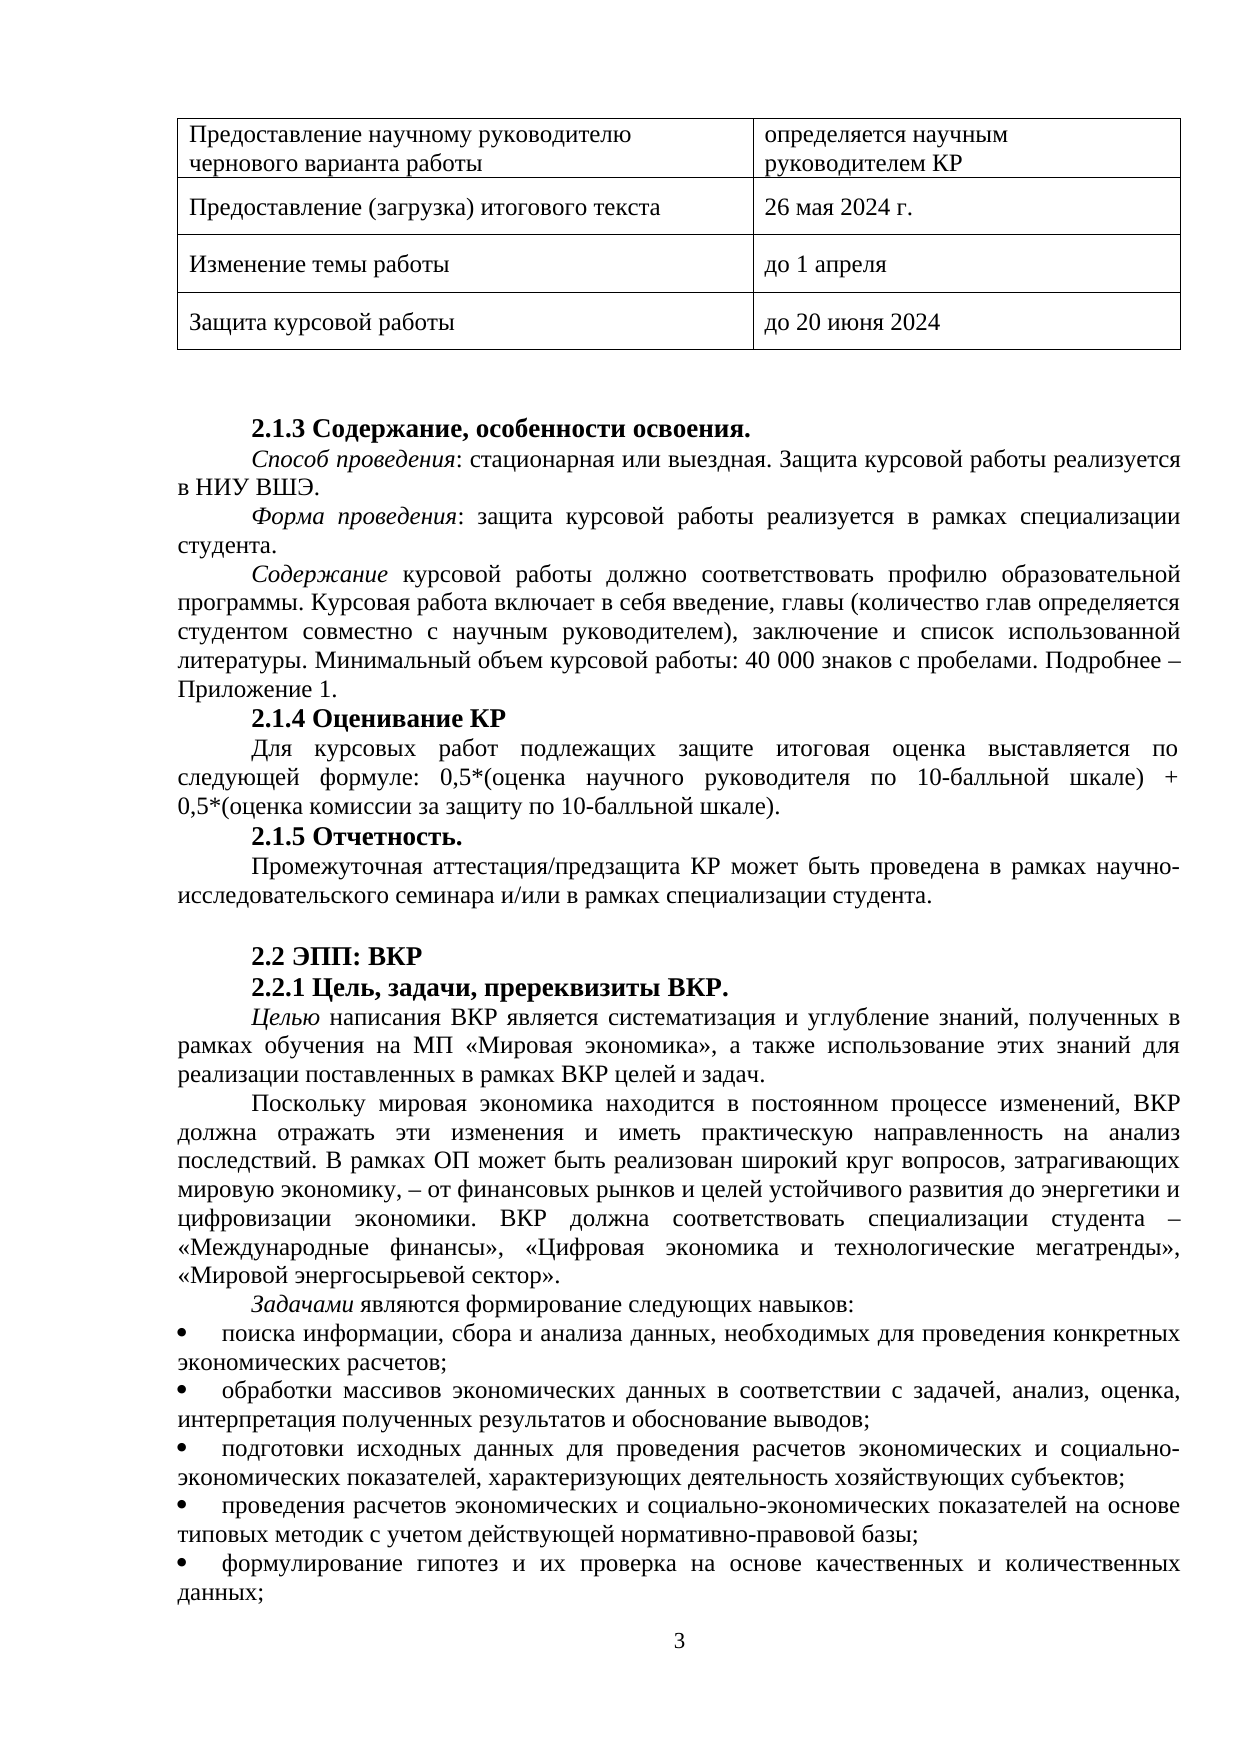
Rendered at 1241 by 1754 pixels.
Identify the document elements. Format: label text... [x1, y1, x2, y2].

table_cell 26 мая 2024 г. [754, 178, 1180, 234]
table_cell до 20 июня 2024 [754, 293, 1180, 349]
text 2.1.3 Содержание, особенности освоения. [177, 412, 1181, 444]
text 2.1.5 Отчетность. [177, 820, 1181, 851]
list подготовки исходных данных для проведения расчетов экономических и социально- экономических показателей, характеризующих деятельность хозяйствующих субъектов; [177, 1433, 1181, 1491]
text Целью написания ВКР является систематизация и углубление знаний, полученных в рамках обучения на МП «Мировая экономика», а также использование этих знаний для реализации поставленных в рамках ВКР целей и задач. [177, 1002, 1181, 1088]
text 2.1.4 Оценивание КР [177, 702, 1181, 733]
table_cell Предоставление научному руководителю чернового варианта работы [178, 119, 753, 177]
text Форма проведения: защита курсовой работы реализуется в рамках специализации студента. [177, 501, 1181, 559]
list проведения расчетов экономических и социально-экономических показателей на основе типовых методик с учетом действующей нормативно-правовой базы; [177, 1491, 1181, 1548]
list обработки массивов экономических данных в соответствии с задачей, анализ, оценка, интерпретация полученных результатов и обоснование выводов; [177, 1376, 1181, 1433]
text Задачами являются формирование следующих навыков: [177, 1289, 1181, 1318]
table_cell определяется научным руководителем КР [754, 119, 1180, 177]
table_cell Изменение темы работы [178, 235, 753, 292]
table_cell Защита курсовой работы [178, 293, 753, 349]
text Для курсовых работ подлежащих защите итоговая оценка выставляется по следующей формуле: 0,5*(оценка научного руководителя по 10-балльной шкале) + 0,5*(оценка комиссии за защиту по 10-балльной шкале). [177, 733, 1179, 820]
text Поскольку мировая экономика находится в постоянном процессе изменений, ВКР должна отражать эти изменения и иметь практическую направленность на анализ последствий. В рамках ОП может быть реализован широкий круг вопросов, затрагивающих мировую экономику, – от финансовых рынков и целей устойчивого развития до энергетики и цифровизации экономики. ВКР должна соответствовать специализации студента – «Международные финансы», «Цифровая экономика и технологические мегатренды», «Мировой энергосырьевой сектор». [177, 1088, 1181, 1289]
table_cell до 1 апреля [754, 235, 1180, 292]
list формулирование гипотез и их проверка на основе качественных и количественных данных; [177, 1548, 1181, 1606]
text 2.2 ЭПП: ВКР [177, 939, 1181, 971]
text Способ проведения: стационарная или выездная. Защита курсовой работы реализуется в НИУ ВШЭ. [177, 444, 1181, 501]
list поиска информации, сбора и анализа данных, необходимых для проведения конкретных экономических расчетов; [177, 1318, 1181, 1376]
table_cell Предоставление (загрузка) итогового текста [178, 178, 753, 234]
text Содержание курсовой работы должно соответствовать профилю образовательной программы. Курсовая работа включает в себя введение, главы (количество глав определяется студентом совместно с научным руководителем), заключение и список использованной литературы. Минимальный объем курсовой работы: 40 000 знаков с пробелами. Подробнее – Приложение 1. [177, 559, 1181, 702]
text Промежуточная аттестация/предзащита КР может быть проведена в рамках научно-исследовательского семинара и/или в рамках специализации студента. [177, 851, 1181, 908]
text 2.2.1 Цель, задачи, пререквизиты ВКР. [177, 971, 1181, 1002]
